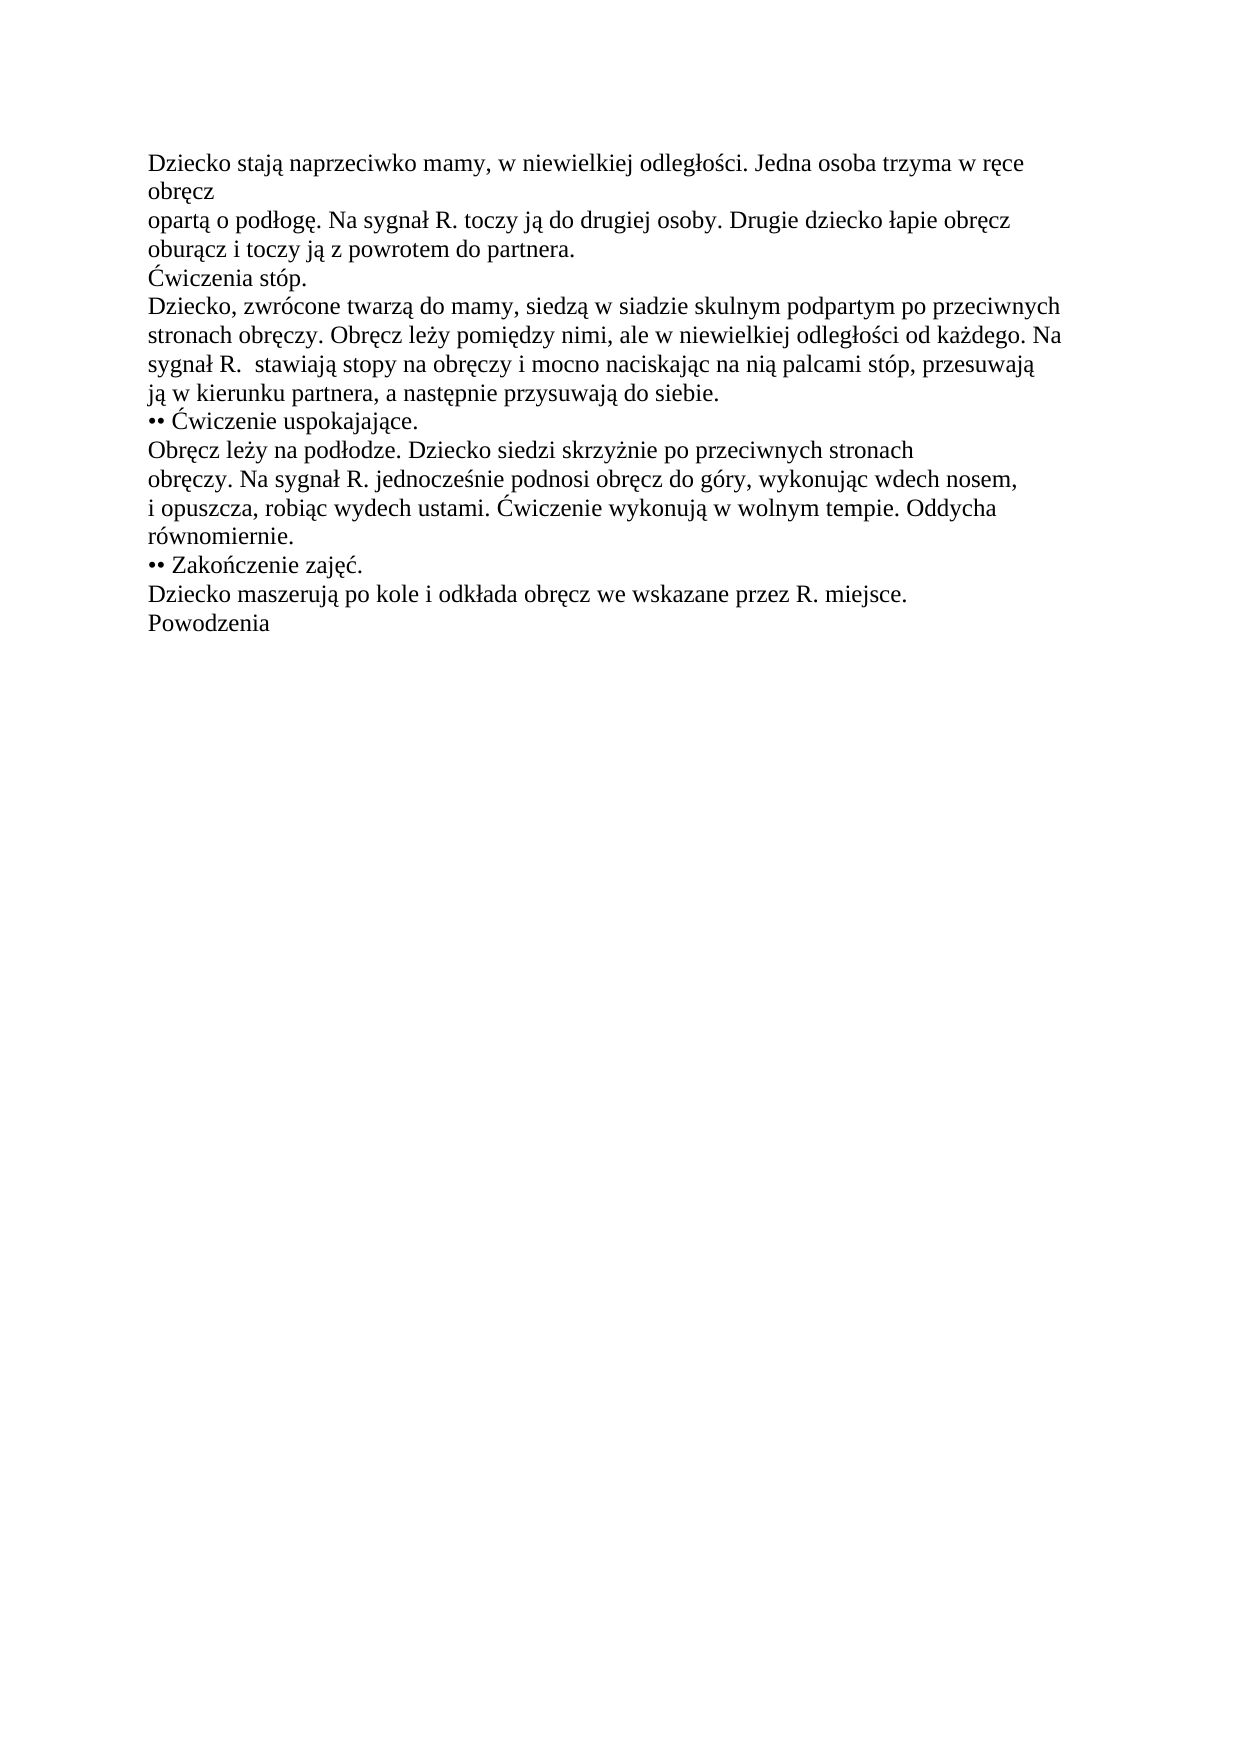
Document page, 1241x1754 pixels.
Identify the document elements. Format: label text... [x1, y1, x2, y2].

text stronach obręczy. Obręcz leży pomiędzy nimi, ale w niewielkiej odległości od każdego. Na [148, 320, 1093, 349]
text oburącz i toczy ją z powrotem do partnera. [148, 234, 1093, 263]
text Dziecko maszerują po kole i odkłada obręcz we wskazane przez R. miejsce. [148, 579, 1093, 608]
text •• Ćwiczenie uspokajające. [148, 406, 1093, 435]
text Powodzenia [148, 608, 1093, 636]
text sygnał R. stawiają stopy na obręczy i mocno naciskając na nią palcami stóp, przesuwają [148, 349, 1093, 378]
text Dziecko stają naprzeciwko mamy, w niewielkiej odległości. Jedna osoba trzyma w ręce obręcz [148, 148, 1093, 205]
text Dziecko, zwrócone twarzą do mamy, siedzą w siadzie skulnym podpartym po przeciwnych [148, 291, 1093, 320]
text równomiernie. [148, 521, 1093, 550]
text Obręcz leży na podłodze. Dziecko siedzi skrzyżnie po przeciwnych stronach [148, 435, 1093, 464]
text ją w kierunku partnera, a następnie przysuwają do siebie. [148, 378, 1093, 406]
text opartą o podłogę. Na sygnał R. toczy ją do drugiej osoby. Drugie dziecko łapie obręcz [148, 205, 1093, 234]
text •• Zakończenie zajęć. [148, 550, 1093, 579]
text obręczy. Na sygnał R. jednocześnie podnosi obręcz do góry, wykonując wdech nosem, [148, 464, 1093, 493]
text i opuszcza, robiąc wydech ustami. Ćwiczenie wykonują w wolnym tempie. Oddycha [148, 493, 1093, 521]
text Ćwiczenia stóp. [148, 263, 1093, 291]
